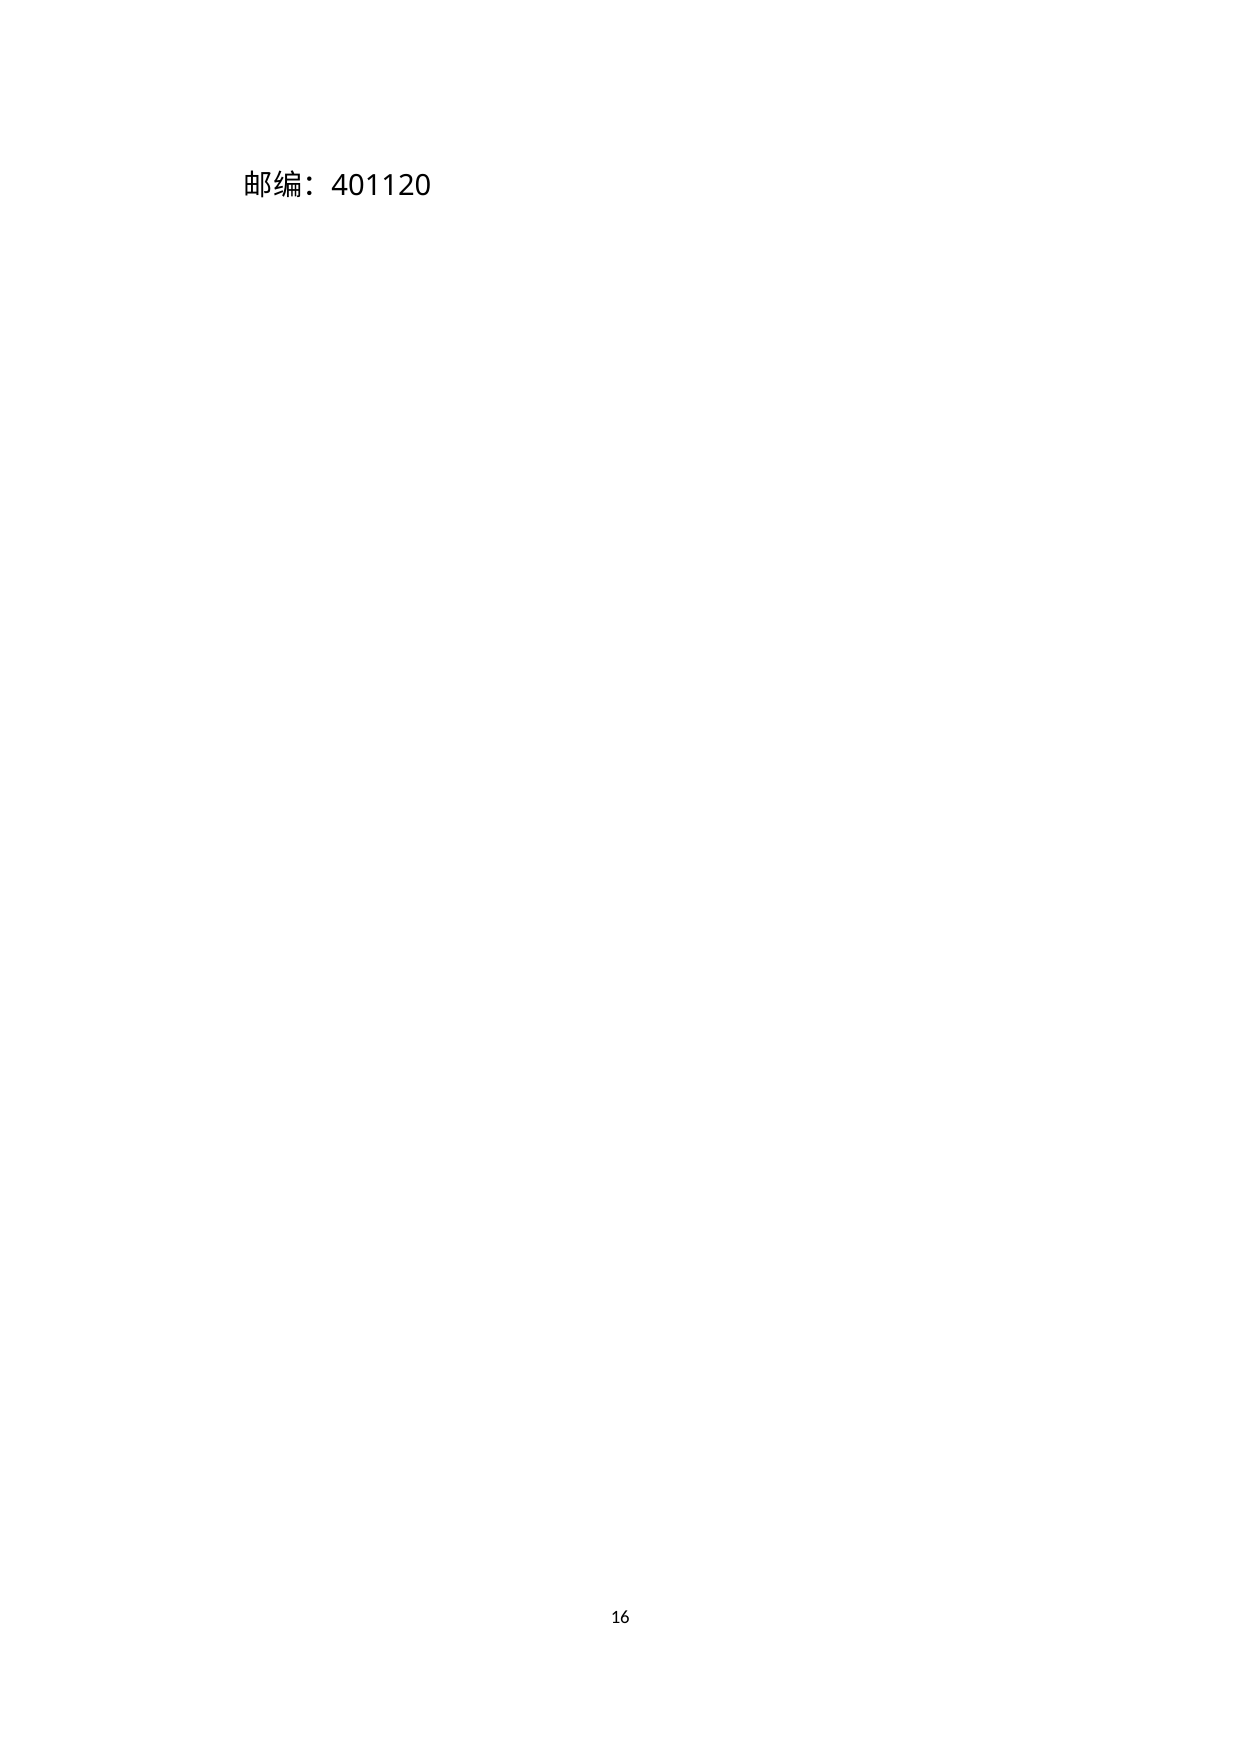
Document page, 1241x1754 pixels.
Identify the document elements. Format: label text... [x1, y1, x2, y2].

text 邮编：401120 [187, 162, 1053, 204]
